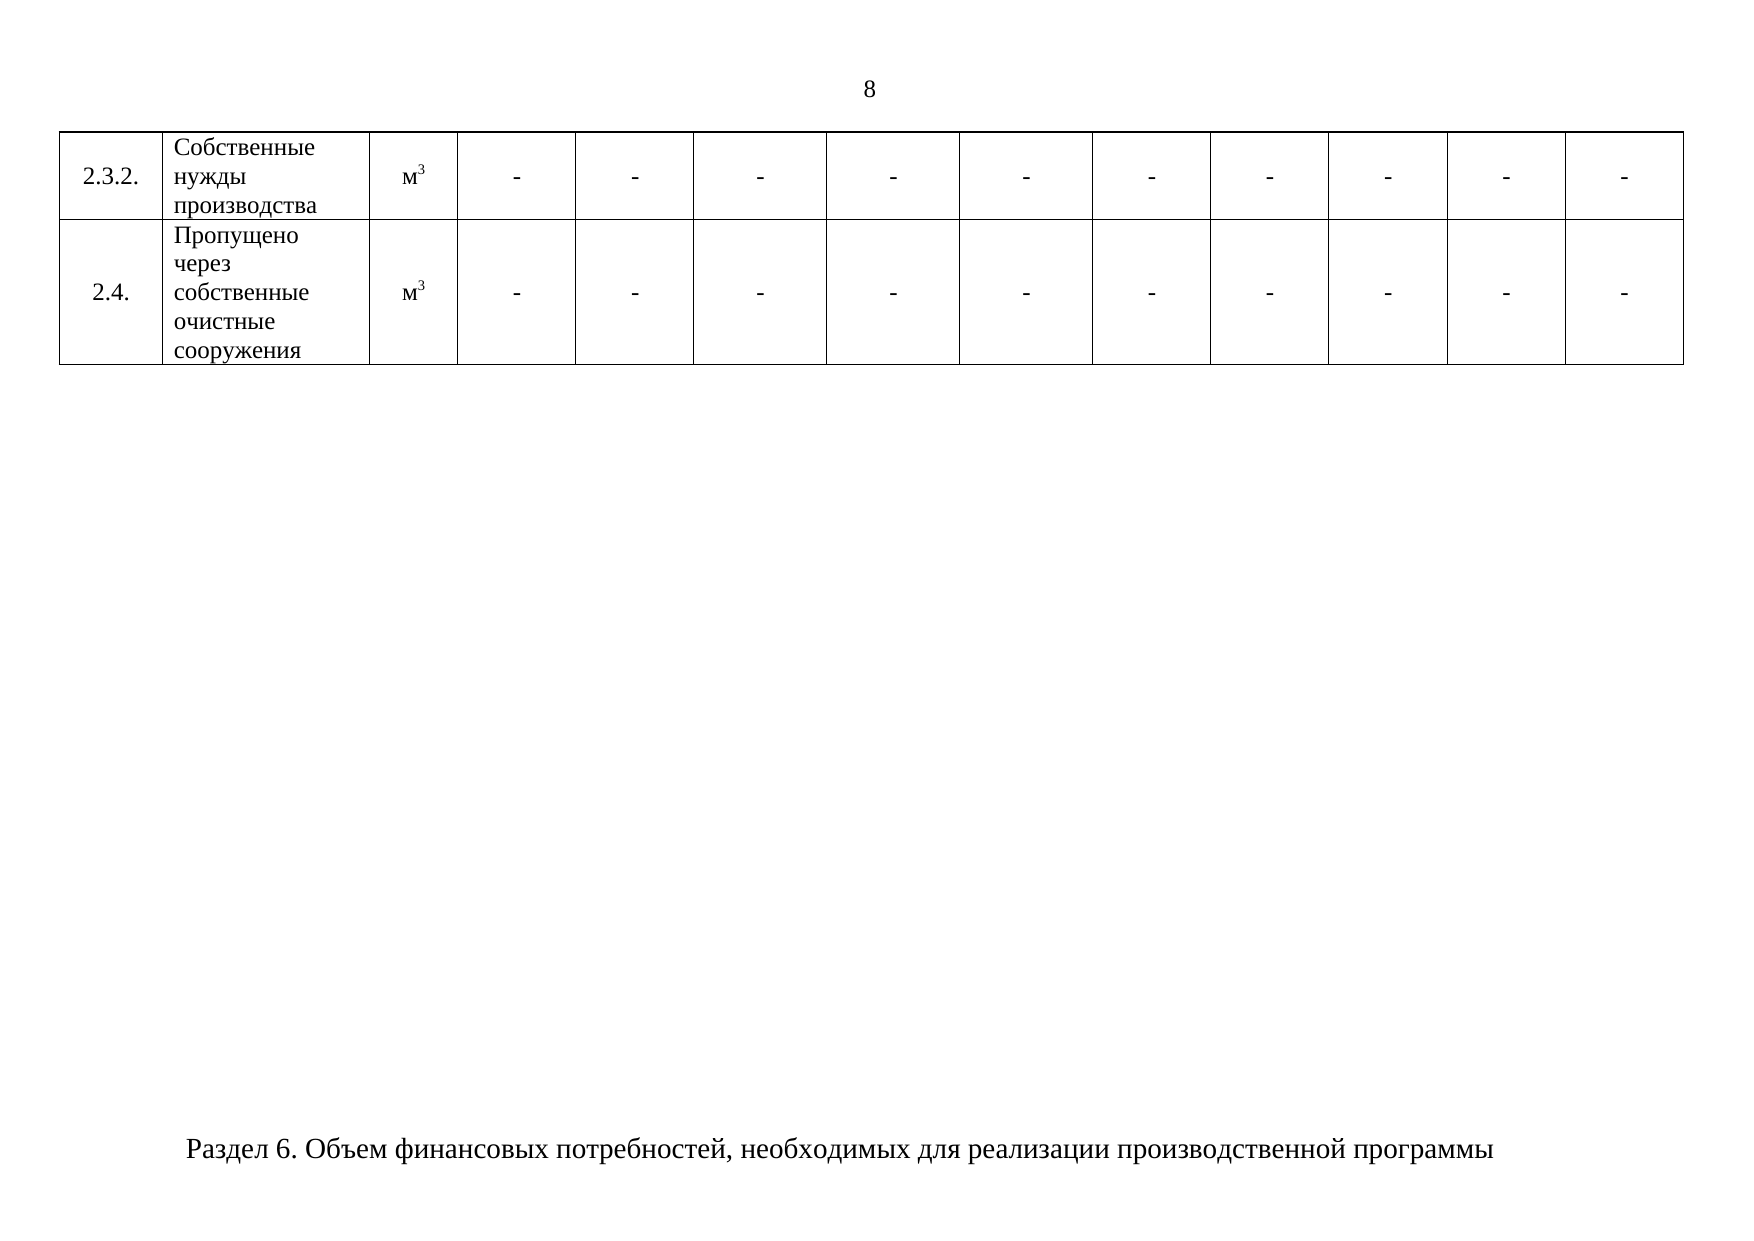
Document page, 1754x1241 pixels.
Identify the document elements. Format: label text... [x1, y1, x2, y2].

table_cell - [694, 133, 826, 219]
text Раздел 6. Объем финансовых потребностей, необходимых для реализации производственной программы [15, 1131, 1665, 1165]
table_cell - [576, 133, 693, 219]
table_cell - [458, 133, 575, 219]
table_cell - [960, 220, 1092, 363]
table_cell - [1211, 220, 1328, 363]
table_cell - [1093, 133, 1210, 219]
table_cell - [458, 220, 575, 363]
table_cell - [576, 220, 693, 363]
table_cell - [1093, 220, 1210, 363]
table_cell - [827, 133, 959, 219]
table_cell м3 [370, 133, 457, 219]
table_cell - [1448, 220, 1565, 363]
table_cell - [1329, 220, 1447, 363]
table_cell - [1566, 220, 1683, 363]
table_cell - [827, 220, 959, 363]
table_cell 2.3.2. [60, 133, 162, 219]
table_cell - [694, 220, 826, 363]
table_cell - [960, 133, 1092, 219]
table_cell м3 [370, 220, 457, 363]
table_cell 2.4. [60, 220, 162, 363]
table_cell Пропущено через собственные очистные сооружения [163, 220, 369, 363]
table_cell - [1448, 133, 1565, 219]
table_cell - [1329, 133, 1447, 219]
table_cell - [1566, 133, 1683, 219]
table_cell Собственные нужды производства [163, 133, 369, 219]
table_cell - [1211, 133, 1328, 219]
